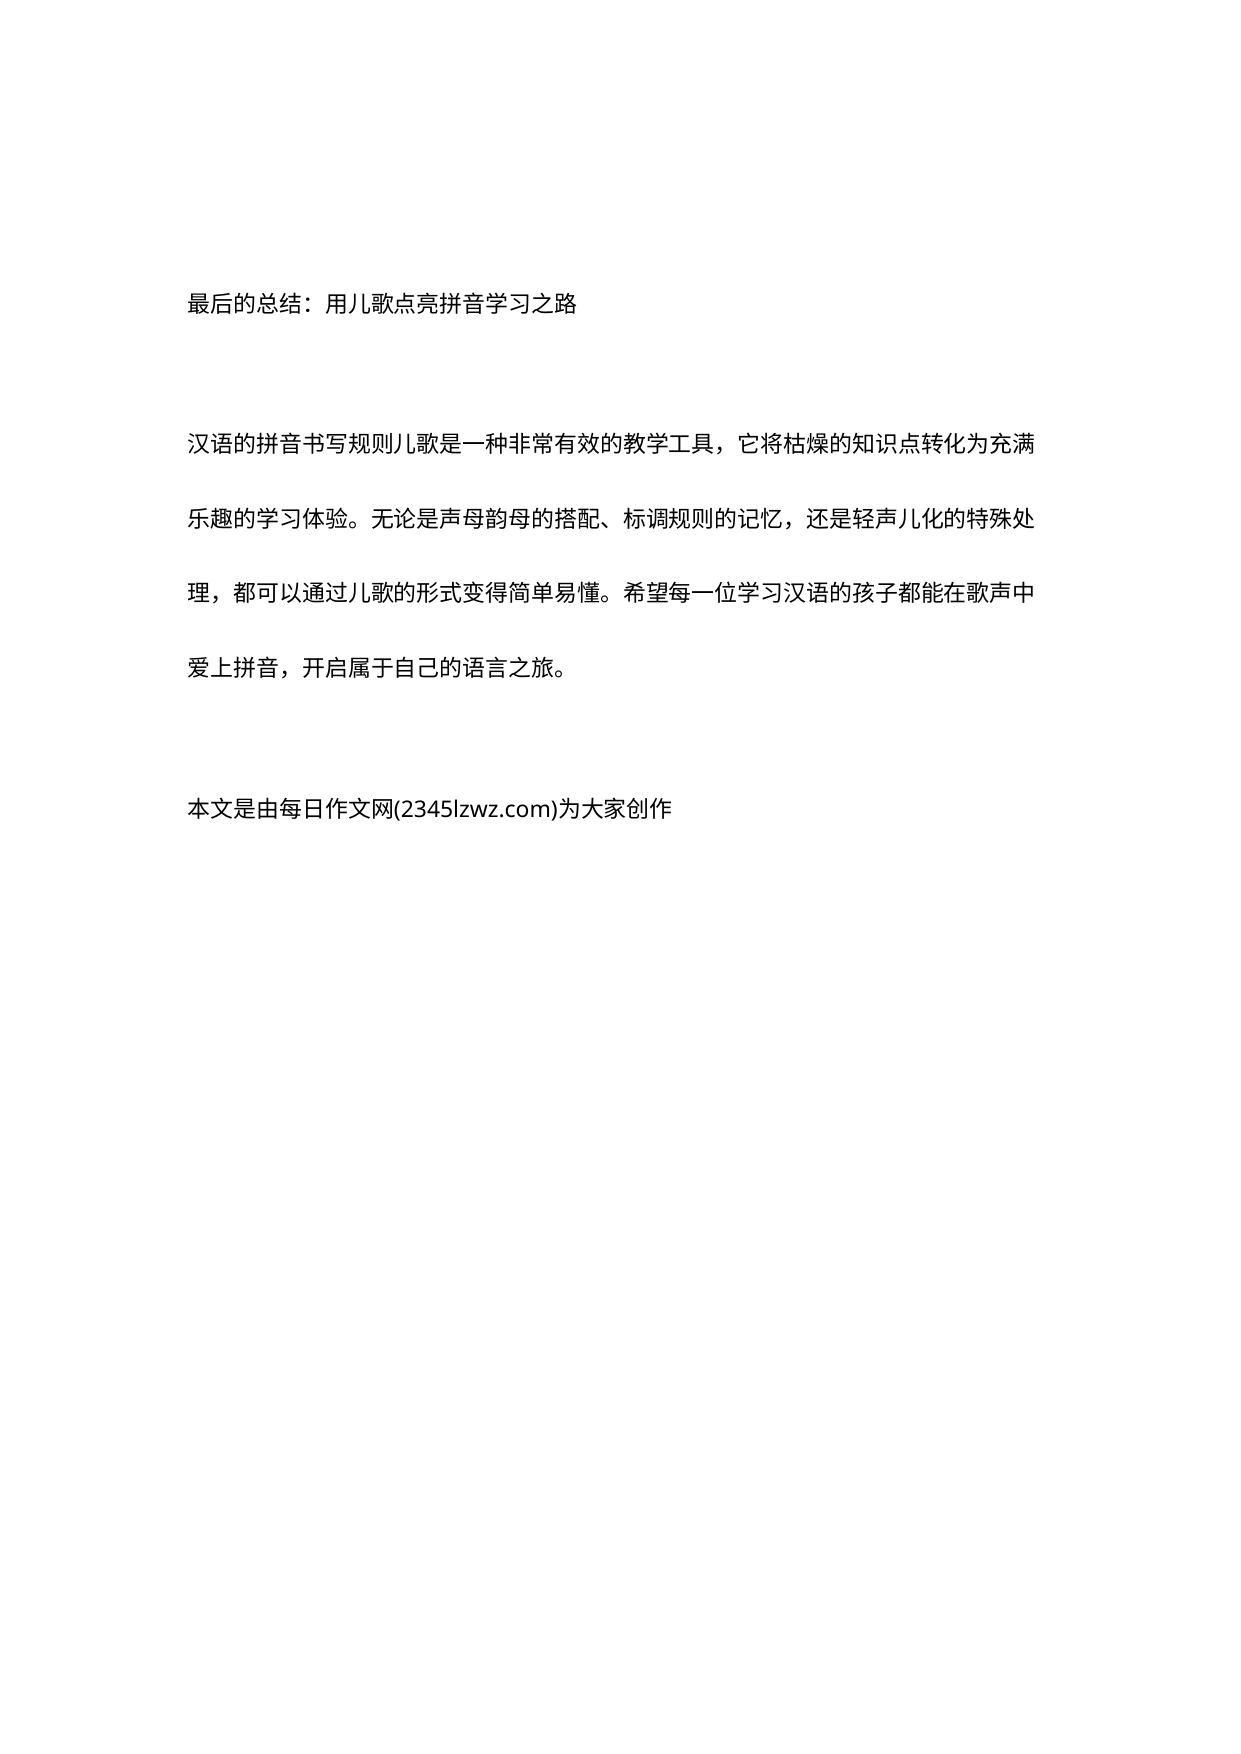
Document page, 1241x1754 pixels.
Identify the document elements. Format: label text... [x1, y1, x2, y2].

text 本文是由每日作文网(2345lzwz.com)为大家创作 [187, 774, 1053, 839]
text 汉语的拼音书写规则儿歌是一种非常有效的教学工具，它将枯燥的知识点转化为充满乐趣的学习体验。无论是声母韵母的搭配、标调规则的记忆，还是轻声儿化的特殊处理，都可以通过儿歌的形式变得简单易懂。希望每一位学习汉语的孩子都能在歌声中爱上拼音，开启属于自己的语言之旅。 [187, 410, 1053, 699]
text 最后的总结：用儿歌点亮拼音学习之路 [187, 270, 1053, 335]
